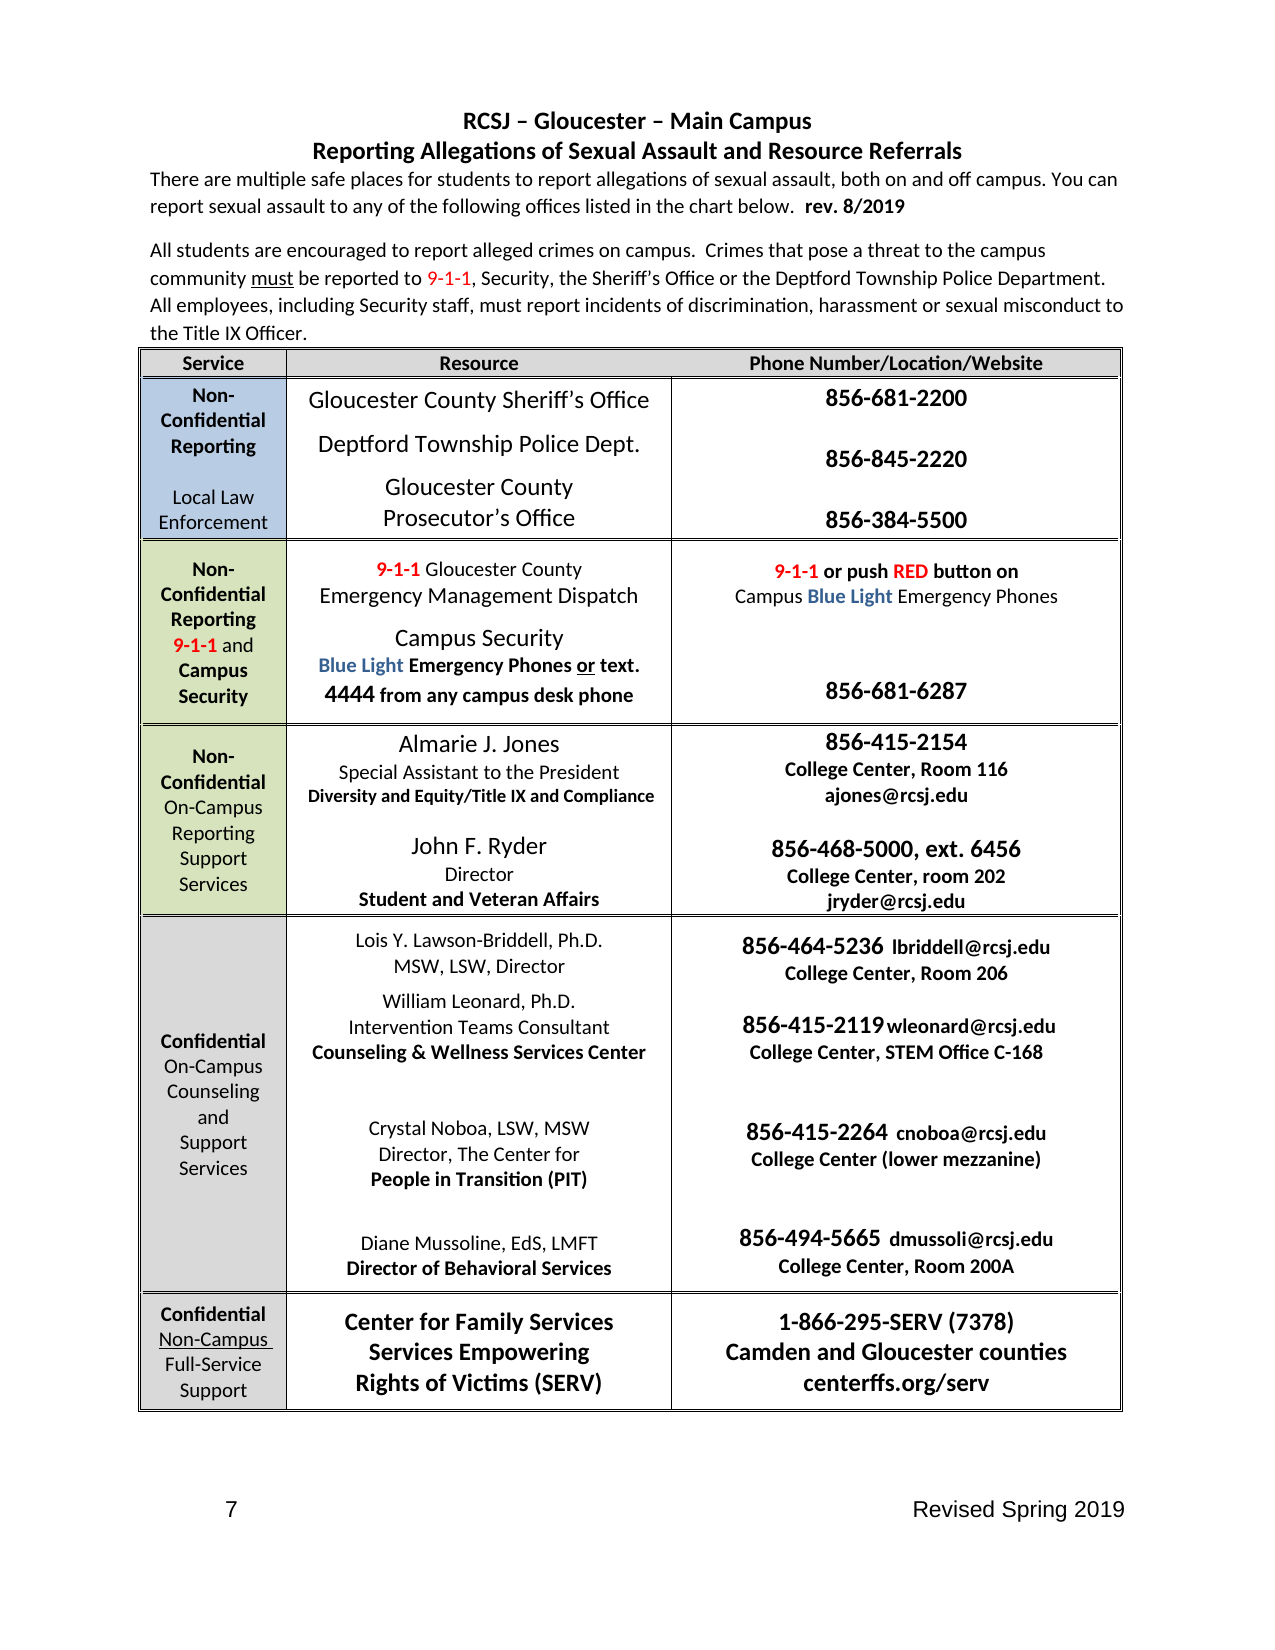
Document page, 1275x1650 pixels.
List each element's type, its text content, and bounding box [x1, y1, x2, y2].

table_cell Lois Y. Lawson-Briddell, Ph.D. MSW, LSW, Director William Leonard, Ph.D. Intervention Teams Consultant Counseling & Wellness Services Center Crystal Noboa, LSW, MSW Director, The Center for People in Transition (PIT) Diane Mussoline, EdS, LMFT Director of Behavioral Services [287, 917, 671, 1291]
table_cell Non-Confidential Reporting Local Law Enforcement [141, 376, 286, 538]
text Reporting Allegations of Sexual Assault and Resource Referrals [150, 136, 1125, 166]
text There are multiple safe places for students to report allegations of sexual assault, both on and off campus. You can report sexual assault to any of the following offices listed in the chart below. rev. 8/2019 [150, 166, 1125, 219]
table_cell Confidential Non-Campus Full-Service Support [140, 1291, 286, 1409]
table_header Phone Number/Location/Website [671, 350, 1120, 376]
text RCSJ – Gloucester – Main Campus [150, 105, 1125, 136]
table_cell Non-Confidential Reporting 9-1-1 and Campus Security [140, 538, 286, 723]
table_cell Almarie J. Jones Special Assistant to the President Diversity and Equity/Title IX and Compliance John F. Ryder Director Student and Veteran Affairs [287, 726, 671, 914]
table_cell 1-866-295-SERV (7378) Camden and Gloucester counties centerffs.org/serv [672, 1291, 1121, 1409]
table_cell Confidential On-Campus Counseling and Support Services [140, 914, 286, 1291]
table_cell Gloucester County Sheriff’s Office Deptford Township Police Dept. Gloucester County Prosecutor’s Office [287, 379, 671, 538]
table_cell 856-415-2154 College Center, Room 116 ajones@rcsj.edu 856-468-5000, ext. 6456 College Center, room 202 jryder@rcsj.edu [672, 723, 1121, 914]
table_cell 9-1-1 or push RED button on Campus Blue Light Emergency Phones 856-681-6287 [672, 538, 1121, 723]
table_cell 9-1-1 Gloucester County Emergency Management Dispatch Campus Security Blue Light Emergency Phones or text. 4444 from any campus desk phone [287, 541, 671, 723]
text All students are encouraged to report alleged crimes on campus. Crimes that pose a threat to the campus community must be reported to 9-1-1, Security, the Sheriff’s Office or the Deptford Township Police Department. All employees, including Security staff, must report incidents of discrimination, harassment or sexual misconduct to the Title IX Officer. [150, 237, 1125, 345]
table_cell 856-681-2200 856-845-2220 856-384-5500 [672, 376, 1120, 538]
table_cell Non-Confidential On-Campus Reporting Support Services [140, 723, 286, 914]
table_header Service [141, 350, 286, 376]
table_header Resource [287, 350, 671, 376]
table_cell Center for Family Services Services Empowering Rights of Victims (SERV) [287, 1294, 671, 1409]
table_cell 856-464-5236 lbriddell@rcsj.edu College Center, Room 206 856-415-2119 wleonard@rcsj.edu College Center, STEM Office C-168 856-415-2264 cnoboa@rcsj.edu College Center (lower mezzanine) 856-494-5665 dmussoli@rcsj.edu College Center, Room 200A [672, 914, 1121, 1291]
